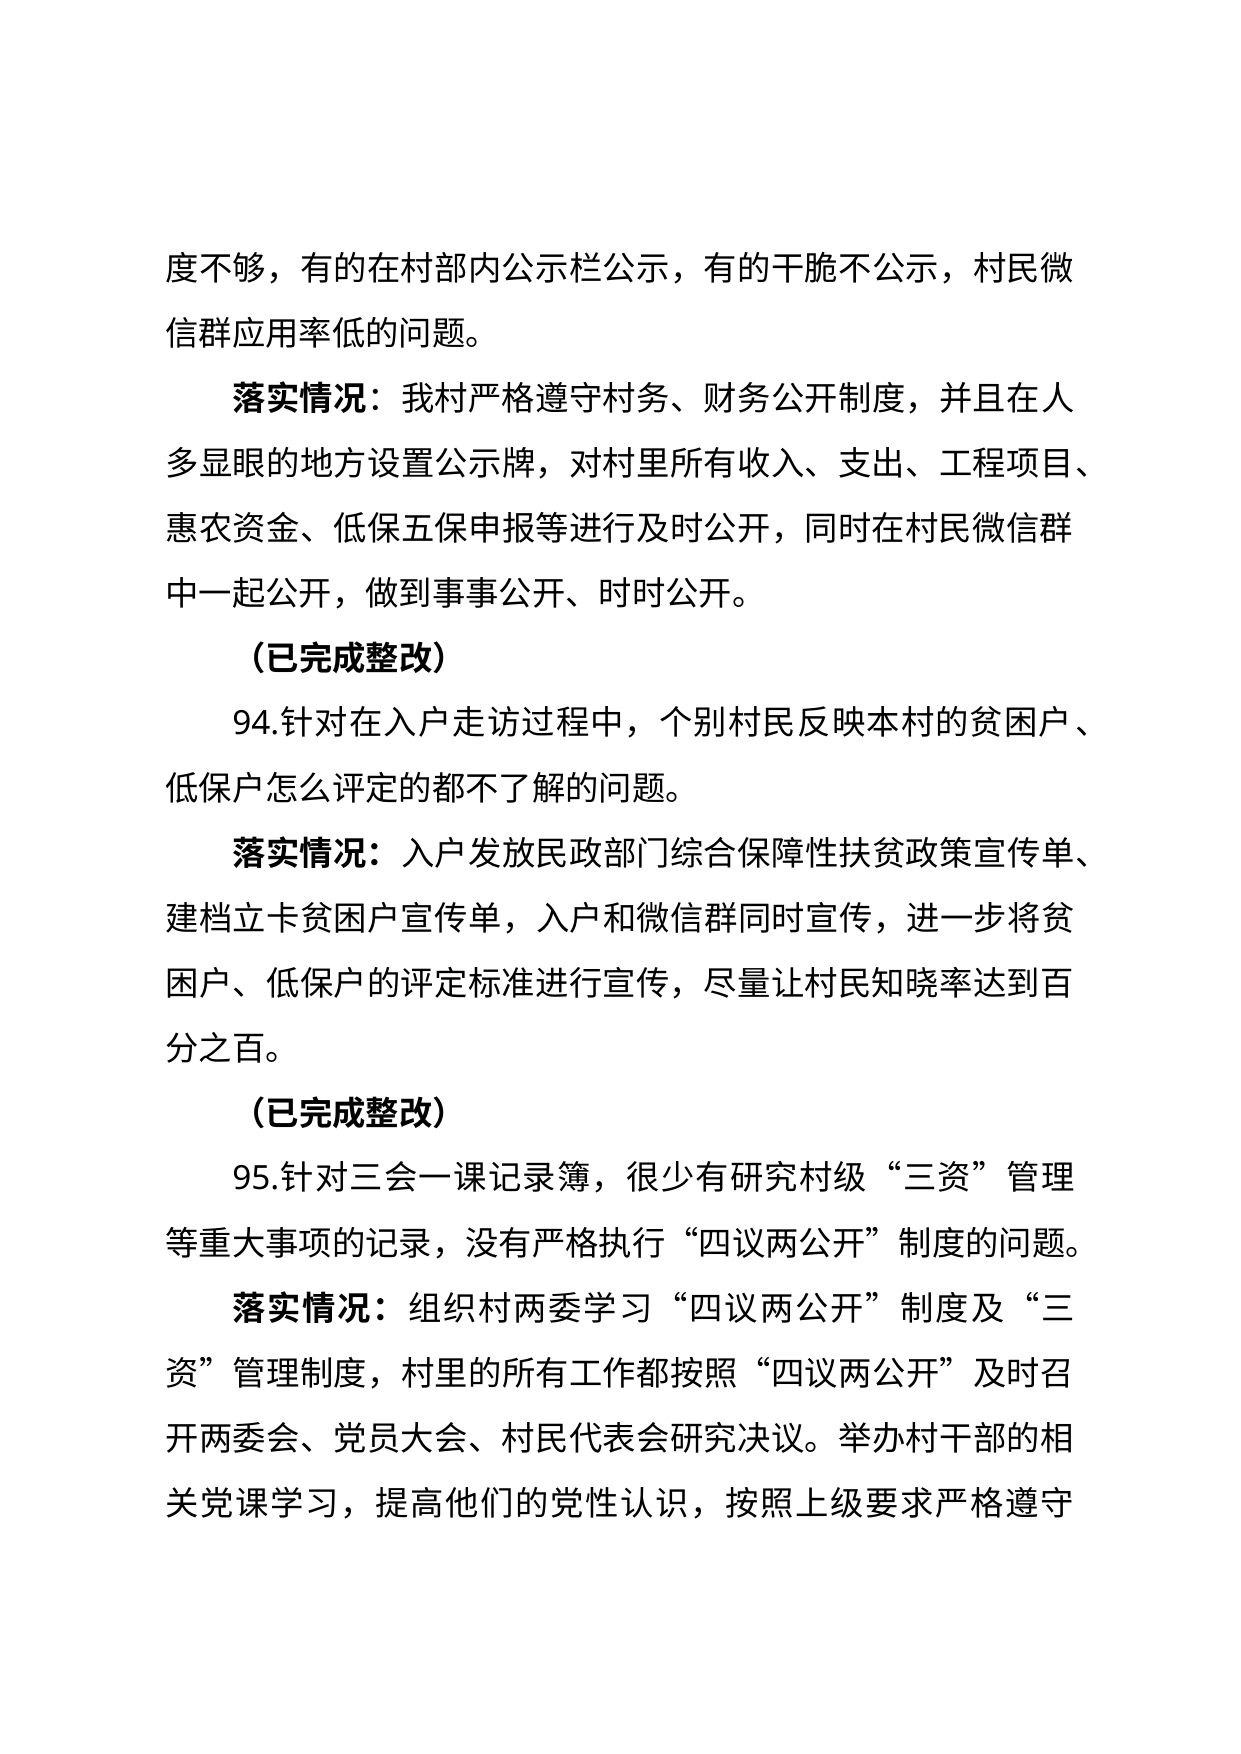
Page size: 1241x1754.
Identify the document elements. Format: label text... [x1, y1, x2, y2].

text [165, 233, 1075, 363]
subtitle （已完成整改） [165, 1078, 1075, 1143]
text 落实情况：入户发放民政部门综合保障性扶贫政策宣传单、建档立卡贫困户宣传单，入户和微信群同时宣传，进一步将贫困户、低保户的评定标准进行宣传，尽量让村民知晓率达到百分之百。 [165, 818, 1075, 1078]
text 95.针对三会一课记录簿，很少有研究村级“三资”管理等重大事项的记录，没有严格执行“四议两公开”制度的问题。 [165, 1143, 1075, 1273]
text 94.针对在入户走访过程中，个别村民反映本村的贫困户、低保户怎么评定的都不了解的问题。 [165, 688, 1075, 818]
subtitle （已完成整改） [165, 623, 1075, 688]
text 落实情况：我村严格遵守村务、财务公开制度，并且在人多显眼的地方设置公示牌，对村里所有收入、支出、工程项目、惠农资金、低保五保申报等进行及时公开，同时在村民微信群中一起公开，做到事事公开、时时公开。 [165, 363, 1075, 623]
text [165, 1273, 1075, 1533]
